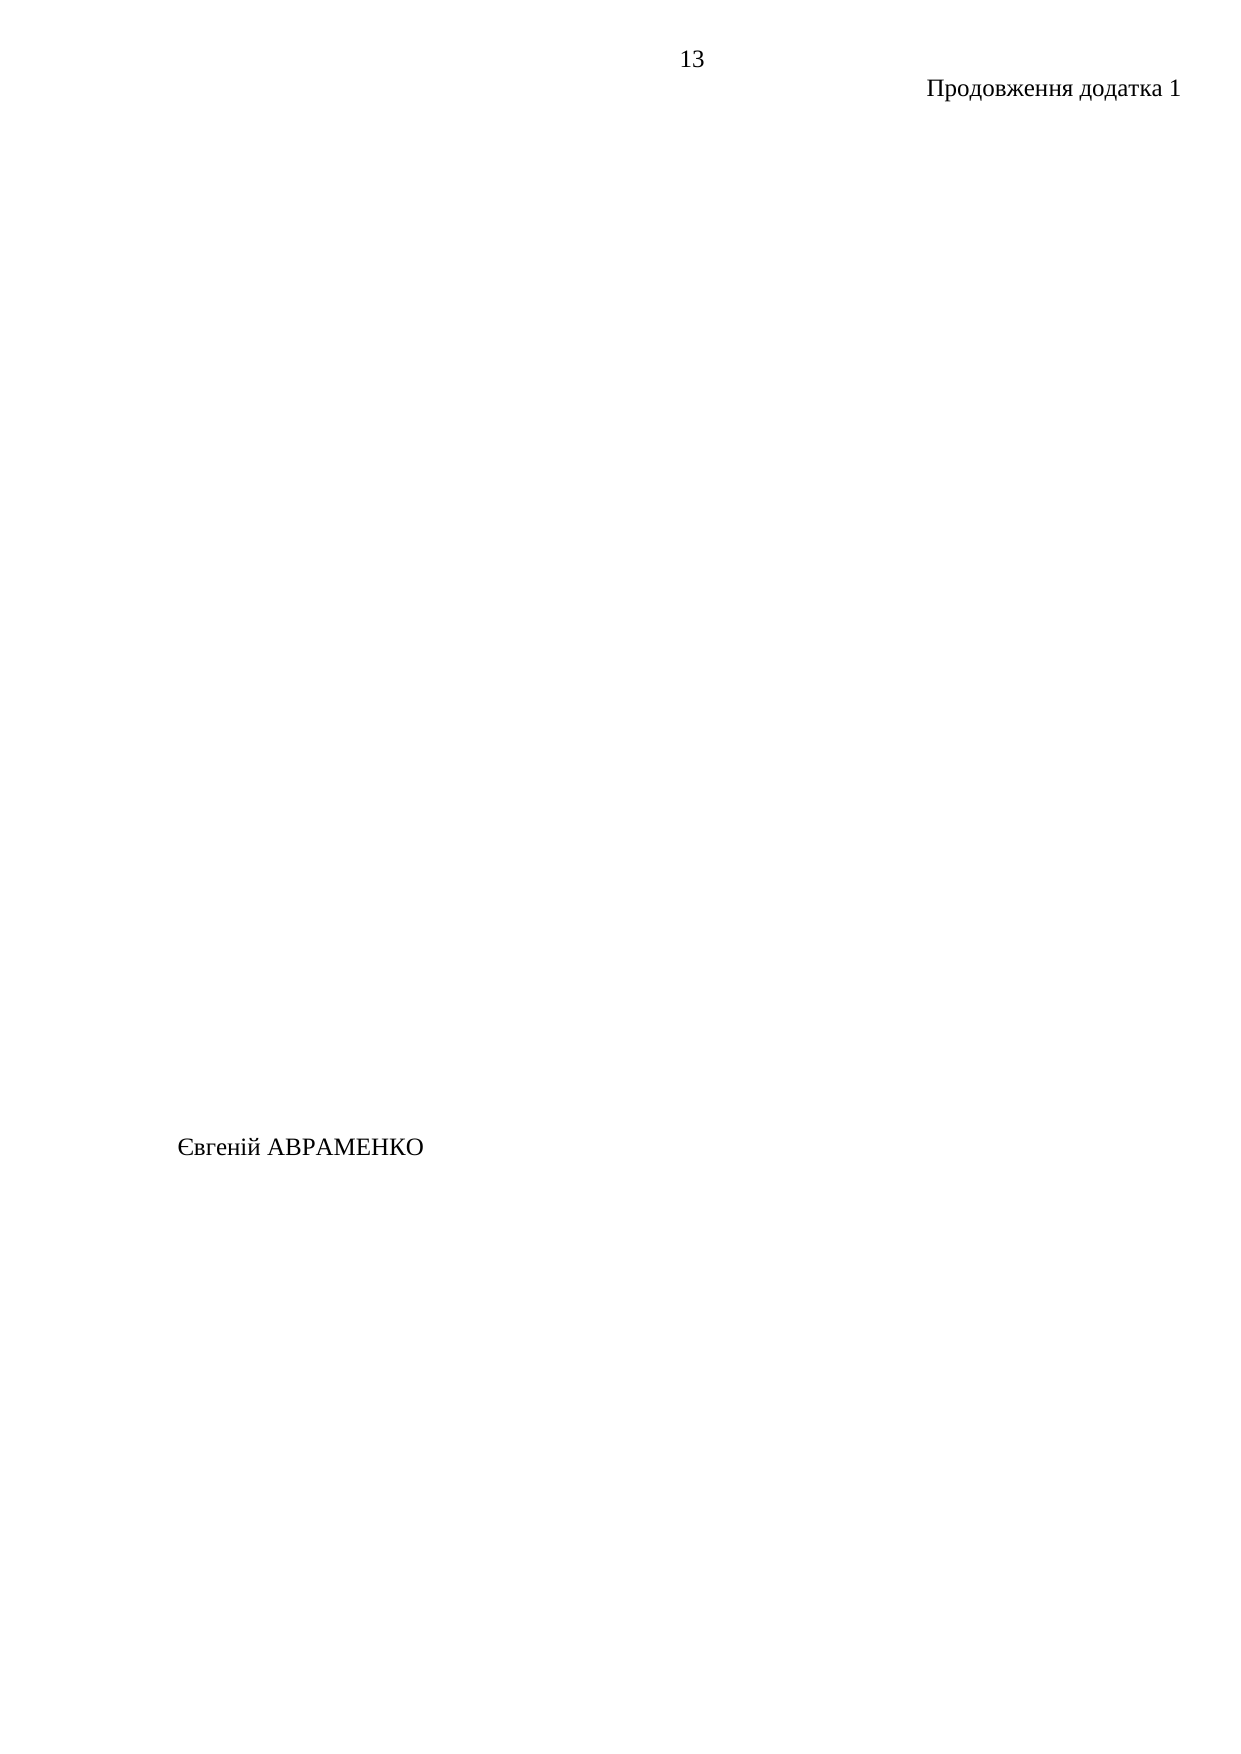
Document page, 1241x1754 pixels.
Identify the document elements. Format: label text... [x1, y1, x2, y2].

text Євгеній АВРАМЕНКО [177, 1132, 1181, 1161]
